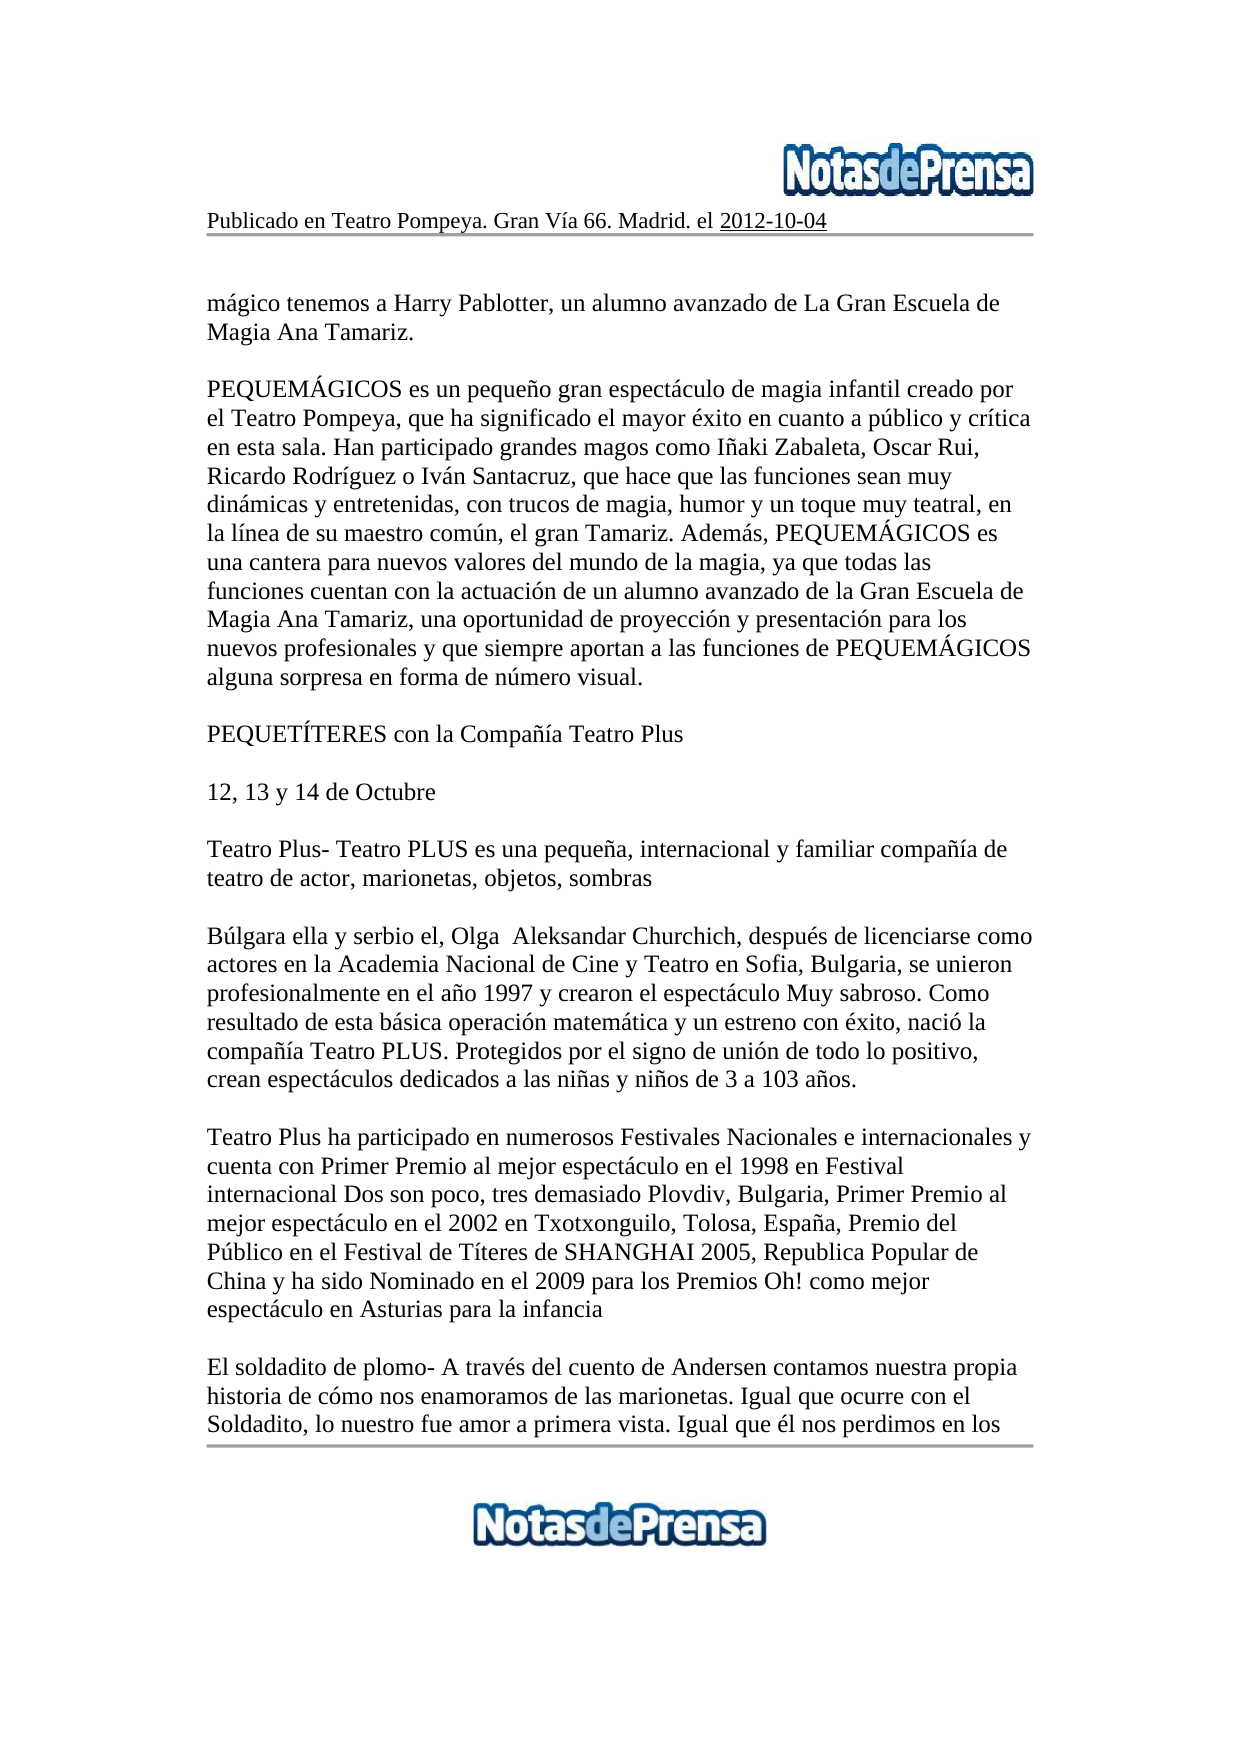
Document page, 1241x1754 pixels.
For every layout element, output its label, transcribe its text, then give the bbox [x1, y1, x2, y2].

picture [783, 142, 1034, 199]
picture [473, 1501, 767, 1548]
